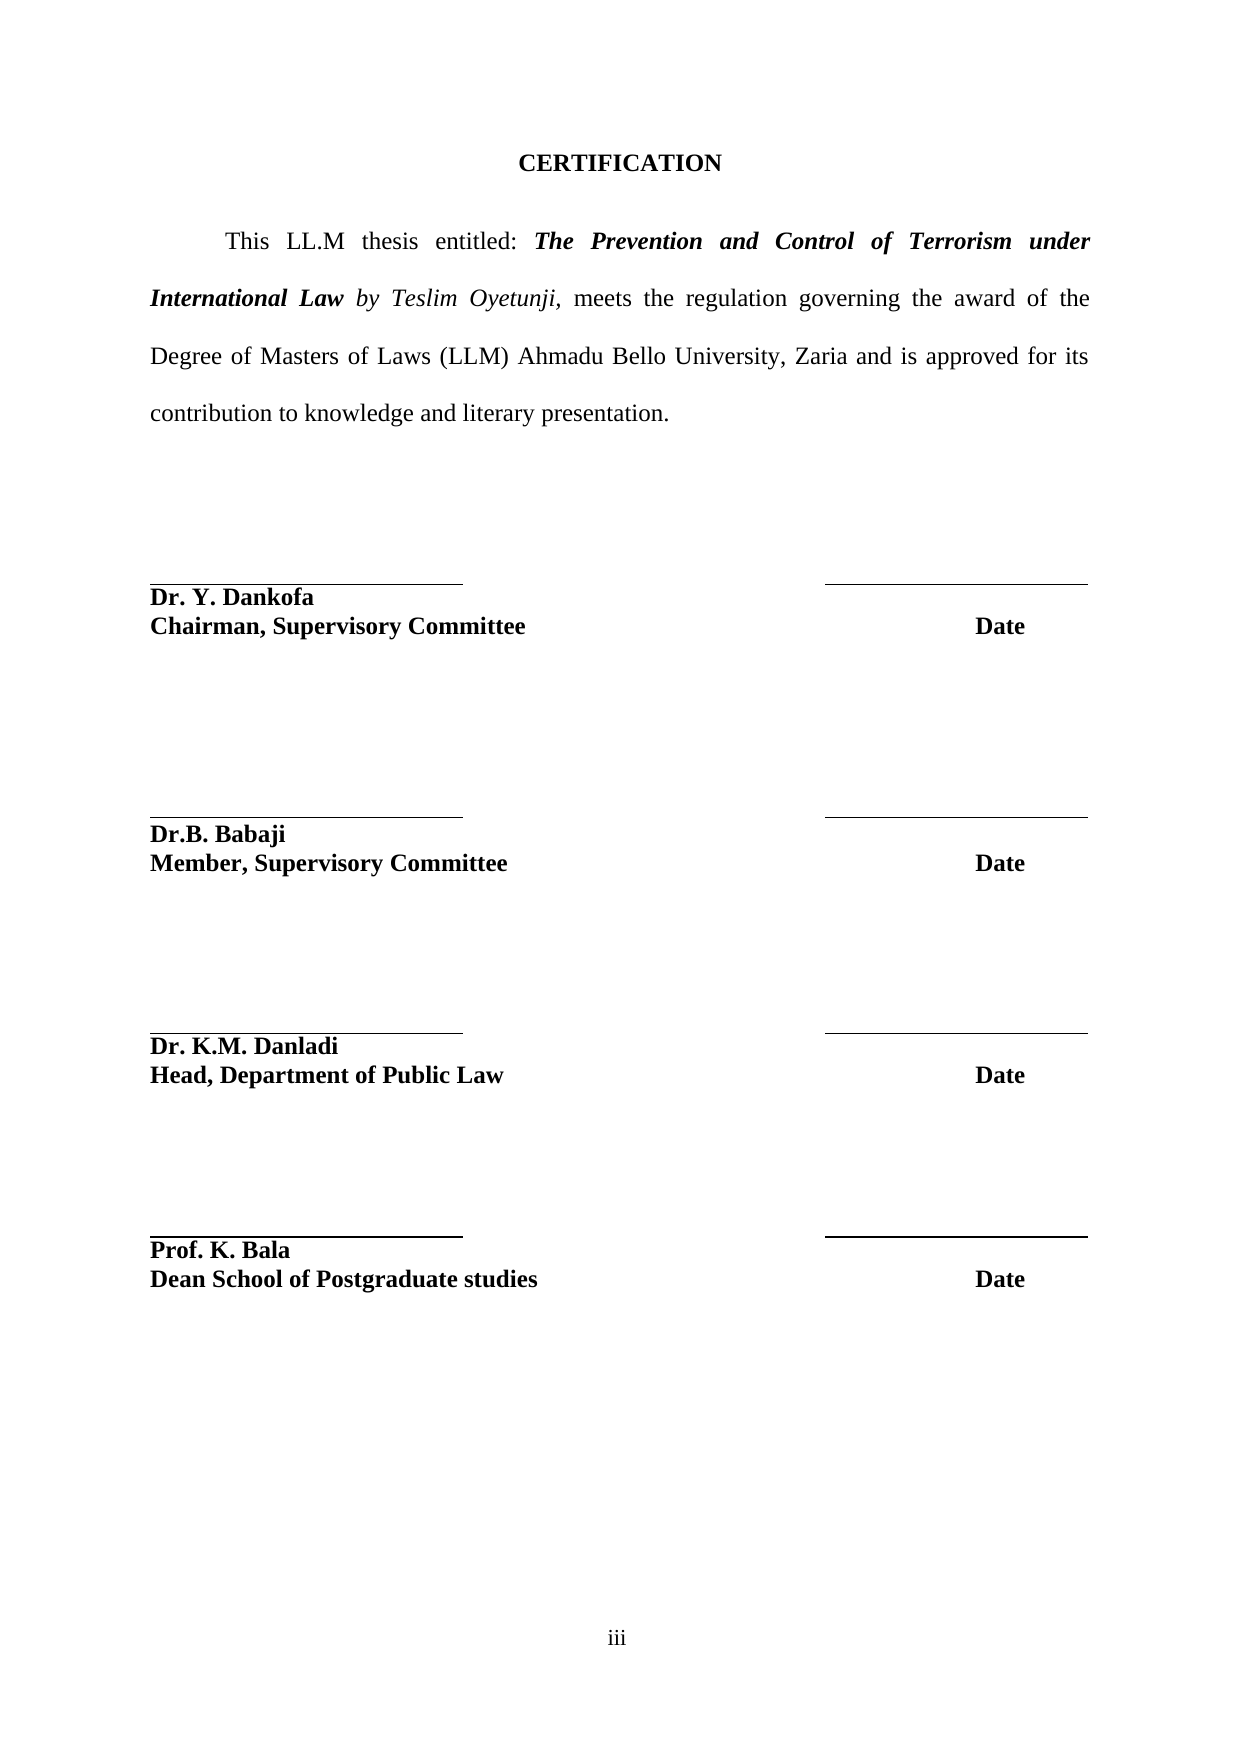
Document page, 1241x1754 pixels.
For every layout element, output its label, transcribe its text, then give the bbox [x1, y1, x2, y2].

text Chairman, Supervisory Committee Date [150, 611, 1103, 640]
text Head, Department of Public Law Date [150, 1060, 1103, 1089]
subtitle Dr. Y. Dankofa [150, 579, 1103, 611]
text Dean School of Postgraduate studies Date [150, 1264, 1103, 1293]
text This LL.M thesis entitled: The Prevention and Control of Terrorism under International Law by Teslim Oyetunji, meets the regulation governing the award of the Degree of Masters of Laws (LLM) Ahmadu Bello University, Zaria and is approved for its contribution to knowledge and literary presentation. [150, 226, 1091, 427]
subtitle Prof. K. Bala [150, 1232, 1103, 1264]
subtitle CERTIFICATION [196, 148, 1044, 177]
subtitle Dr.B. Babaji [150, 814, 1103, 848]
text Member, Supervisory Committee Date [150, 848, 1103, 877]
subtitle Dr. K.M. Danladi [150, 1028, 1103, 1060]
